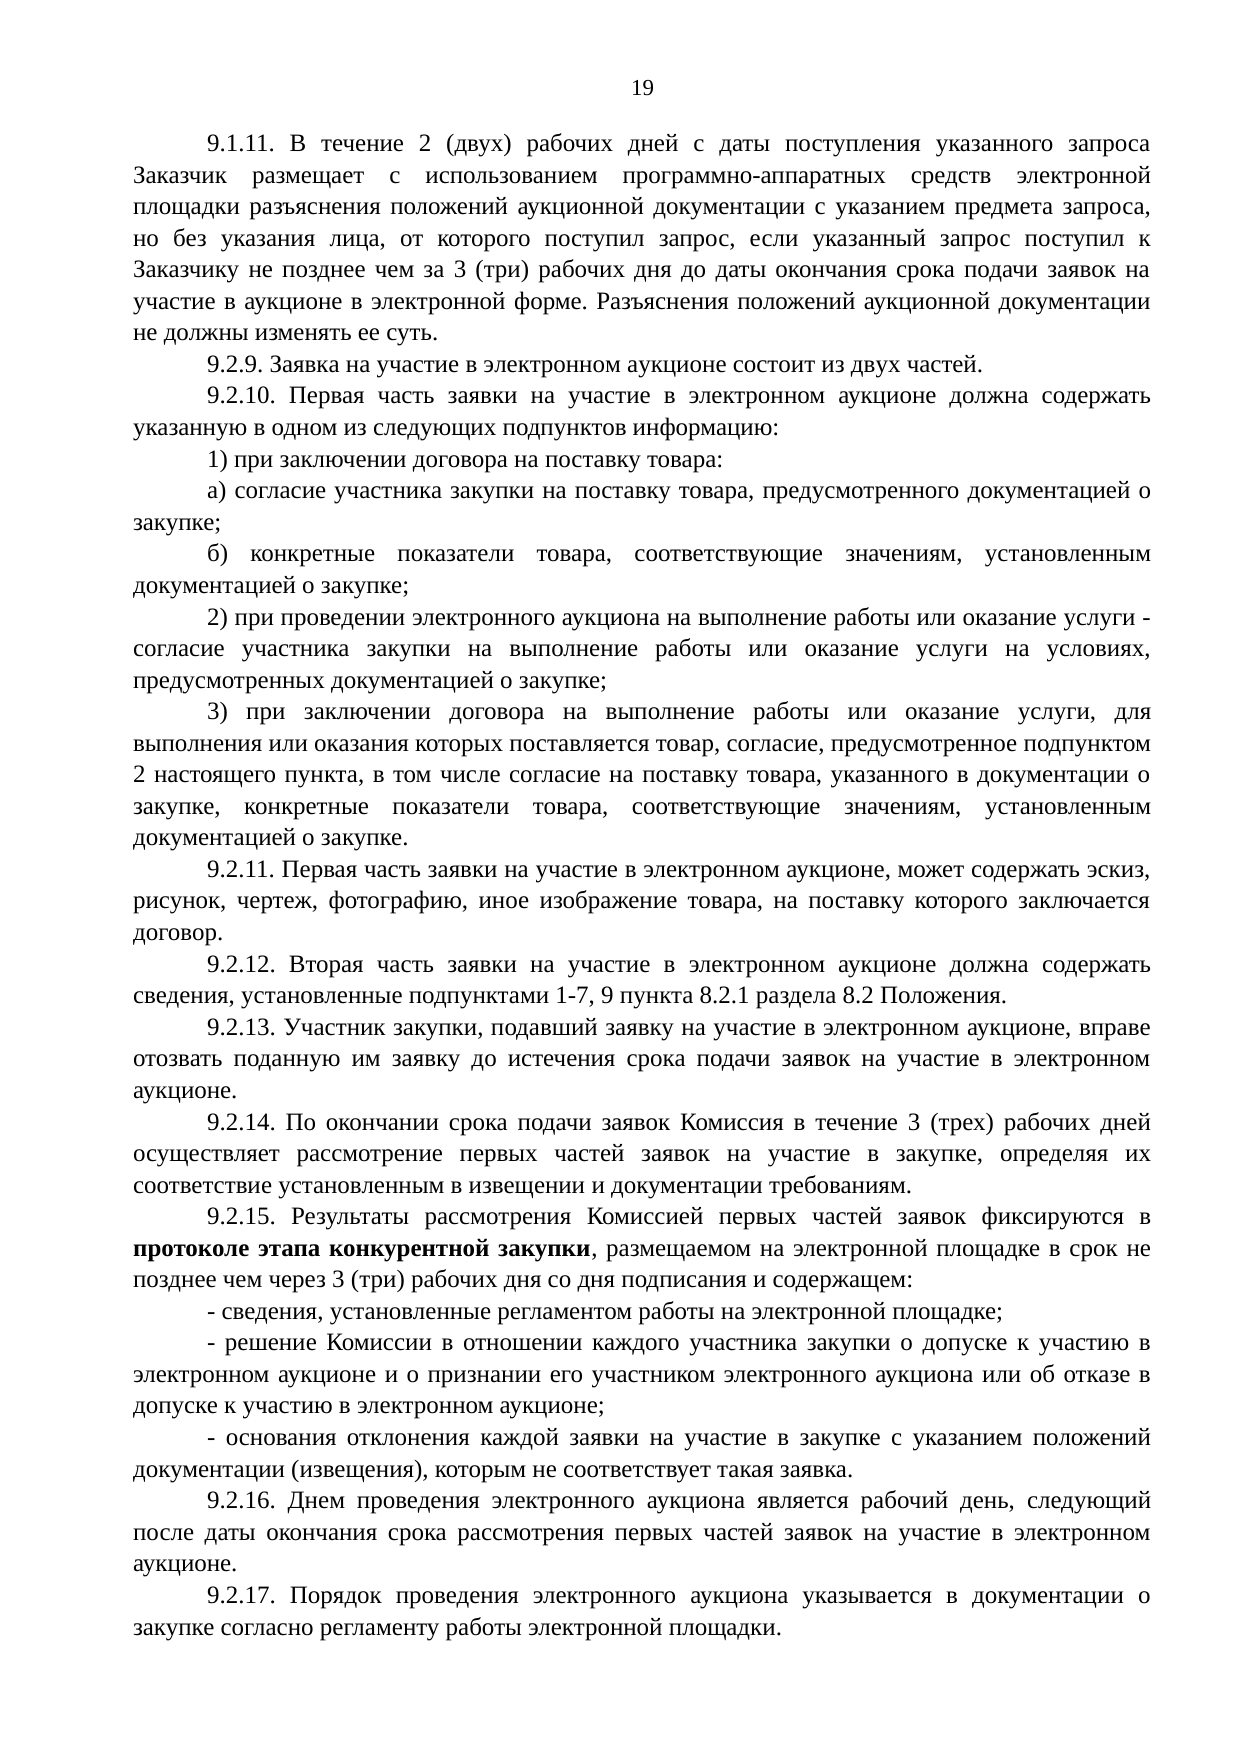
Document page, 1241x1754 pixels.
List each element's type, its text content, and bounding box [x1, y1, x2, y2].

text 2) при проведении электронного аукциона на выполнение работы или оказание услуги - согласие участника закупки на выполнение работы или оказание услуги на условиях, предусмотренных документацией о закупке; [133, 602, 1152, 693]
text 3) при заключении договора на выполнение работы или оказание услуги, для выполнения или оказания которых поставляется товар, согласие, предусмотренное подпунктом 2 настоящего пункта, в том числе согласие на поставку товара, указанного в документации о закупке, конкретные показатели товара, соответствующие значениям, установленным документацией о закупке. [133, 696, 1152, 851]
text - сведения, установленные регламентом работы на электронной площадке; [133, 1296, 1152, 1325]
text 9.2.14. По окончании срока подачи заявок Комиссия в течение 3 (трех) рабочих дней осуществляет рассмотрение первых частей заявок на участие в закупке, определяя их соответствие установленным в извещении и документации требованиям. [133, 1107, 1152, 1198]
text 9.1.11. В течение 2 (двух) рабочих дней с даты поступления указанного запроса Заказчик размещает с использованием программно-аппаратных средств электронной площадки разъяснения положений аукционной документации с указанием предмета запроса, но без указания лица, от которого поступил запрос, если указанный запрос поступил к Заказчику не позднее чем за 3 (три) рабочих дня до даты окончания срока подачи заявок на участие в аукционе в электронной форме. Разъяснения положений аукционной документации не должны изменять ее суть. [133, 128, 1152, 346]
text 1) при заключении договора на поставку товара: [133, 444, 1152, 472]
text - основания отклонения каждой заявки на участие в закупке с указанием положений документации (извещения), которым не соответствует такая заявка. [133, 1422, 1152, 1482]
text б) конкретные показатели товара, соответствующие значениям, установленным документацией о закупке; [133, 538, 1152, 599]
text а) согласие участника закупки на поставку товара, предусмотренного документацией о закупке; [133, 475, 1152, 536]
text - решение Комиссии в отношении каждого участника закупки о допуске к участию в электронном аукционе и о признании его участником электронного аукциона или об отказе в допуске к участию в электронном аукционе; [133, 1327, 1152, 1419]
text 9.2.11. Первая часть заявки на участие в электронном аукционе, может содержать эскиз, рисунок, чертеж, фотографию, иное изображение товара, на поставку которого заключается договор. [133, 854, 1152, 946]
text 9.2.13. Участник закупки, подавший заявку на участие в электронном аукционе, вправе отозвать поданную им заявку до истечения срока подачи заявок на участие в электронном аукционе. [133, 1012, 1152, 1104]
text 9.2.10. Первая часть заявки на участие в электронном аукционе должна содержать указанную в одном из следующих подпунктов информацию: [133, 381, 1152, 441]
text 9.2.17. Порядок проведения электронного аукциона указывается в документации о закупке согласно регламенту работы электронной площадки. [133, 1580, 1152, 1640]
text 9.2.15. Результаты рассмотрения Комиссией первых частей заявок фиксируются в протоколе этапа конкурентной закупки, размещаемом на электронной площадке в срок не позднее чем через 3 (три) рабочих дня со дня подписания и содержащем: [133, 1201, 1152, 1293]
text 9.2.9. Заявка на участие в электронном аукционе состоит из двух частей. [133, 349, 1152, 378]
text 9.2.16. Днем проведения электронного аукциона является рабочий день, следующий после даты окончания срока рассмотрения первых частей заявок на участие в электронном аукционе. [133, 1485, 1152, 1577]
text 9.2.12. Вторая часть заявки на участие в электронном аукционе должна содержать сведения, установленные подпунктами 1-7, 9 пункта 8.2.1 раздела 8.2 Положения. [133, 949, 1152, 1009]
